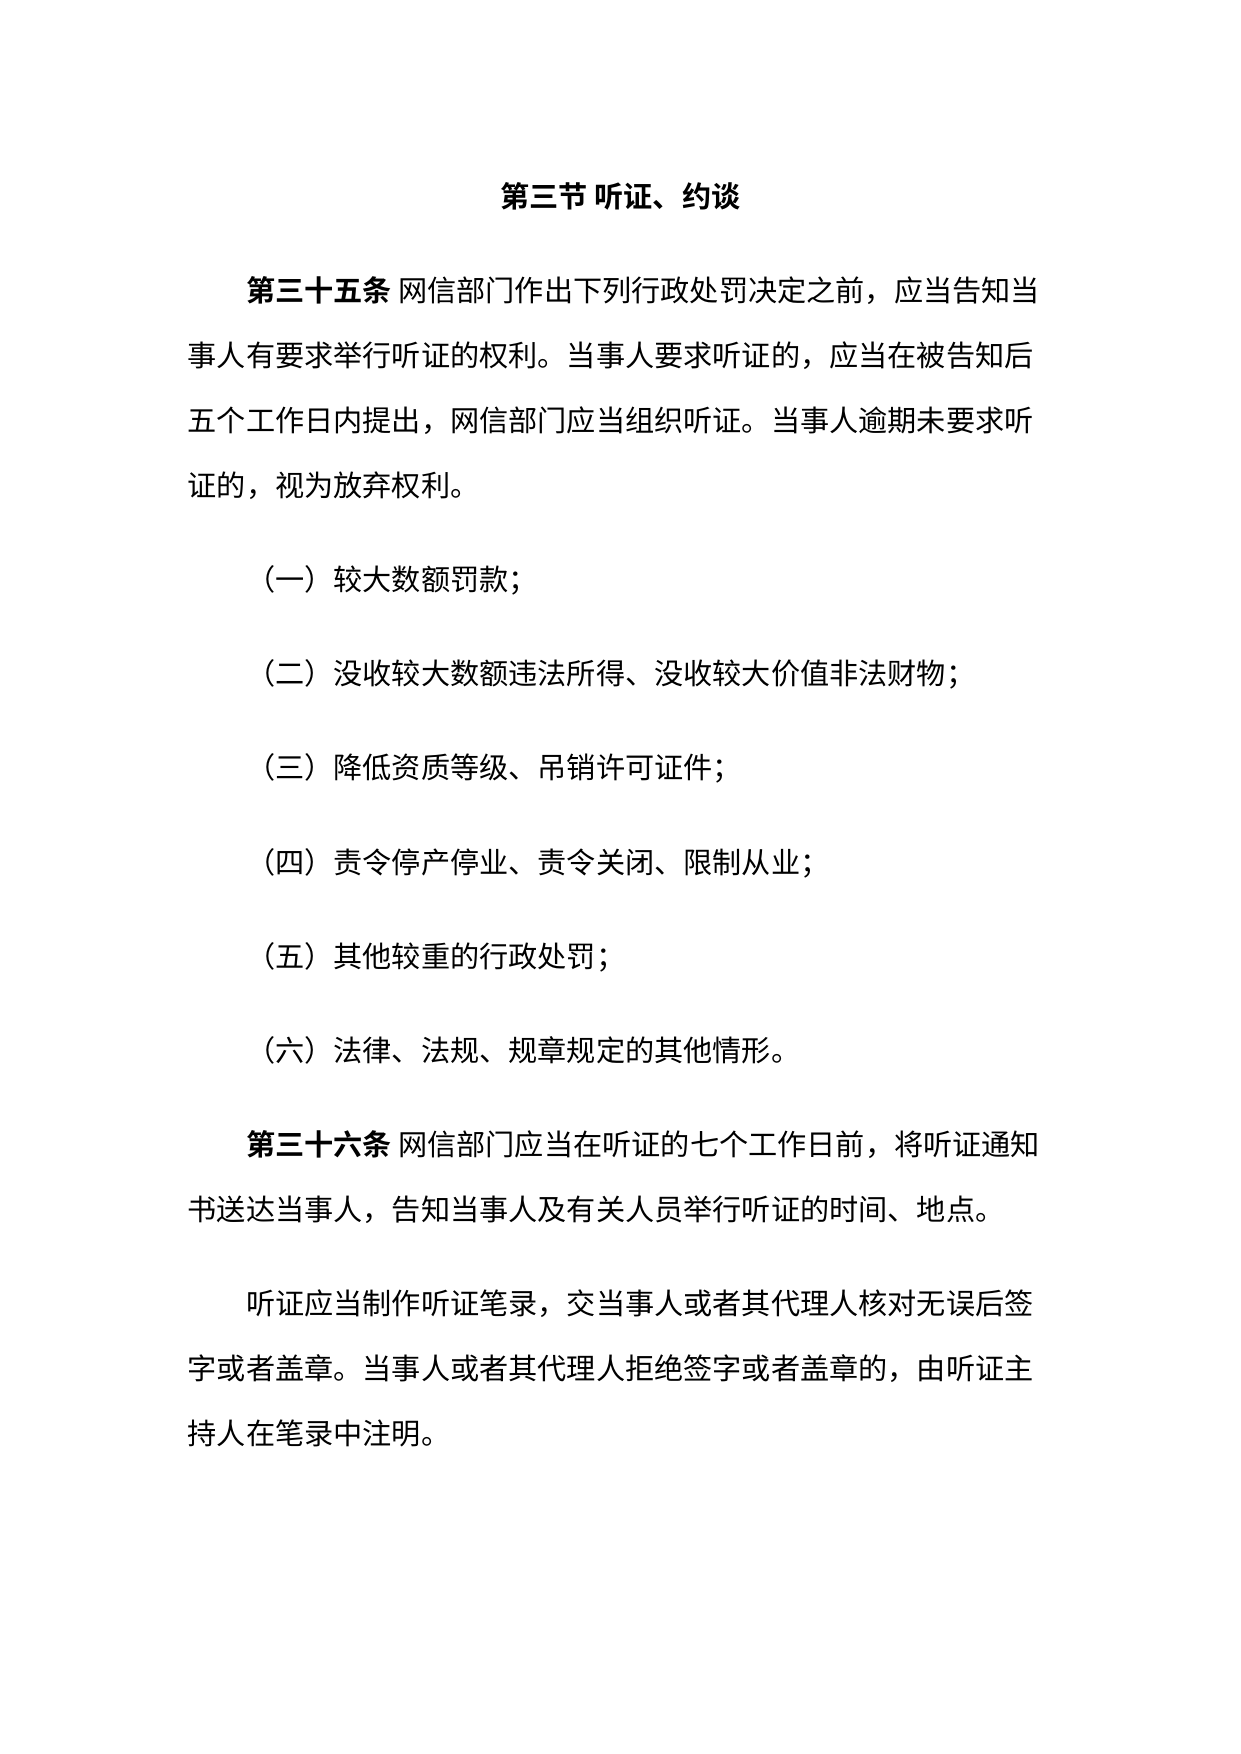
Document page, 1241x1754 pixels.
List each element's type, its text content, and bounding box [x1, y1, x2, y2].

text （一）较大数额罚款； [187, 545, 1053, 610]
text 第三十五条 网信部门作出下列行政处罚决定之前，应当告知当事人有要求举行听证的权利。当事人要求听证的，应当在被告知后五个工作日内提出，网信部门应当组织听证。当事人逾期未要求听证的，视为放弃权利。 [187, 256, 1053, 516]
text 听证应当制作听证笔录，交当事人或者其代理人核对无误后签字或者盖章。当事人或者其代理人拒绝签字或者盖章的，由听证主持人在笔录中注明。 [187, 1269, 1053, 1464]
text （五）其他较重的行政处罚； [187, 922, 1053, 987]
text （四）责令停产停业、责令关闭、限制从业； [187, 828, 1053, 893]
text （二）没收较大数额违法所得、没收较大价值非法财物； [187, 639, 1053, 704]
text 第三节 听证、约谈 [187, 162, 1053, 227]
text 第三十六条 网信部门应当在听证的七个工作日前，将听证通知书送达当事人，告知当事人及有关人员举行听证的时间、地点。 [187, 1110, 1053, 1240]
text （三）降低资质等级、吊销许可证件； [187, 734, 1053, 799]
text （六）法律、法规、规章规定的其他情形。 [187, 1016, 1053, 1081]
